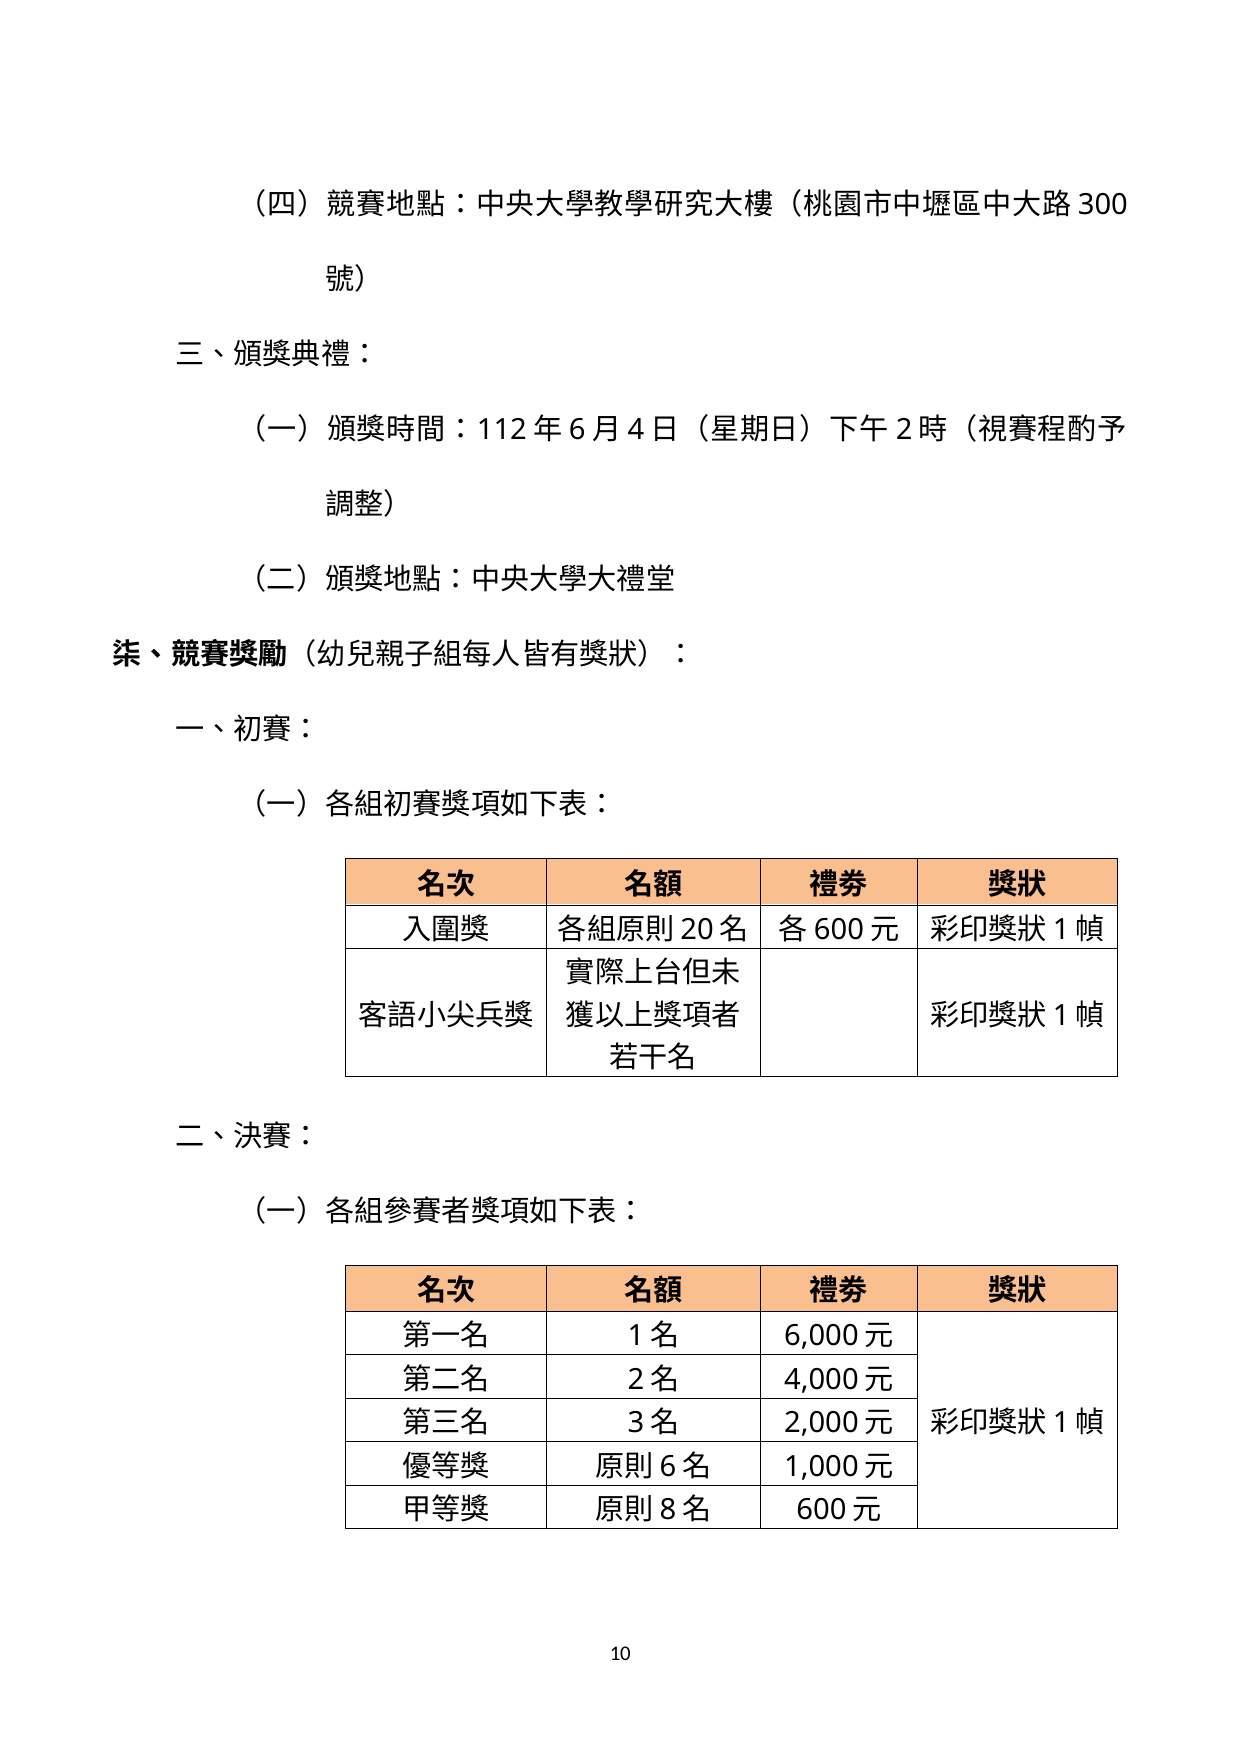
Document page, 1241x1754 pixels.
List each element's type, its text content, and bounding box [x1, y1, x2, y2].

text （二）頒獎地點：中央大學大禮堂 [237, 539, 1128, 614]
table_header 獎狀 [918, 1266, 1117, 1311]
table_cell 3名 [547, 1399, 760, 1441]
table_cell [761, 949, 917, 1076]
table_cell 2名 [547, 1355, 760, 1398]
table_cell 甲等獎 [346, 1486, 546, 1528]
text 柒、競賽獎勵（幼兒親子組每人皆有獎狀）： [112, 614, 1128, 689]
text （一）各組參賽者獎項如下表： [237, 1171, 1128, 1246]
text 二、決賽： [175, 1096, 1128, 1171]
text 三、頒獎典禮： [175, 314, 1128, 389]
table_cell 2,000元 [761, 1399, 917, 1441]
table_header 禮劵 [761, 859, 917, 904]
table_cell 第一名 [346, 1312, 546, 1354]
table_cell 彩印獎狀1幀 [918, 949, 1117, 1076]
table_header 名次 [346, 859, 546, 904]
text （四）競賽地點：中央大學教學研究大樓（桃園市中壢區中大路300號） [237, 164, 1128, 314]
table_cell 原則8名 [547, 1486, 760, 1528]
table_cell 客語小尖兵獎 [346, 949, 546, 1076]
table_header 禮劵 [761, 1266, 917, 1311]
table_header 名額 [547, 859, 760, 904]
table_cell 第二名 [346, 1355, 546, 1398]
table_cell 600元 [761, 1486, 917, 1528]
text （一）頒獎時間：112年6月4日（星期日）下午2時（視賽程酌予調整） [237, 389, 1128, 539]
table_cell 第三名 [346, 1399, 546, 1441]
text 一、初賽： [175, 689, 1128, 764]
table_cell 4,000元 [761, 1355, 917, 1398]
table_header 名額 [547, 1266, 760, 1311]
table_header 獎狀 [918, 859, 1117, 904]
table_cell 各組原則20名 [547, 906, 760, 948]
table_cell 1名 [547, 1312, 760, 1354]
table_cell 入圍獎 [346, 906, 546, 948]
table_cell 原則6名 [547, 1442, 760, 1484]
table_cell 彩印獎狀1幀 [918, 1312, 1117, 1528]
table_cell 實際上台但未獲以上獎項者若干名 [547, 949, 760, 1076]
table_cell 優等獎 [346, 1442, 546, 1484]
table_cell 1,000元 [761, 1442, 917, 1484]
text （一）各組初賽獎項如下表： [237, 764, 1128, 839]
table_header 名次 [346, 1266, 546, 1311]
table_cell 彩印獎狀1幀 [918, 906, 1117, 948]
table_cell 6,000元 [761, 1312, 917, 1354]
table_cell 各600元 [761, 906, 917, 948]
